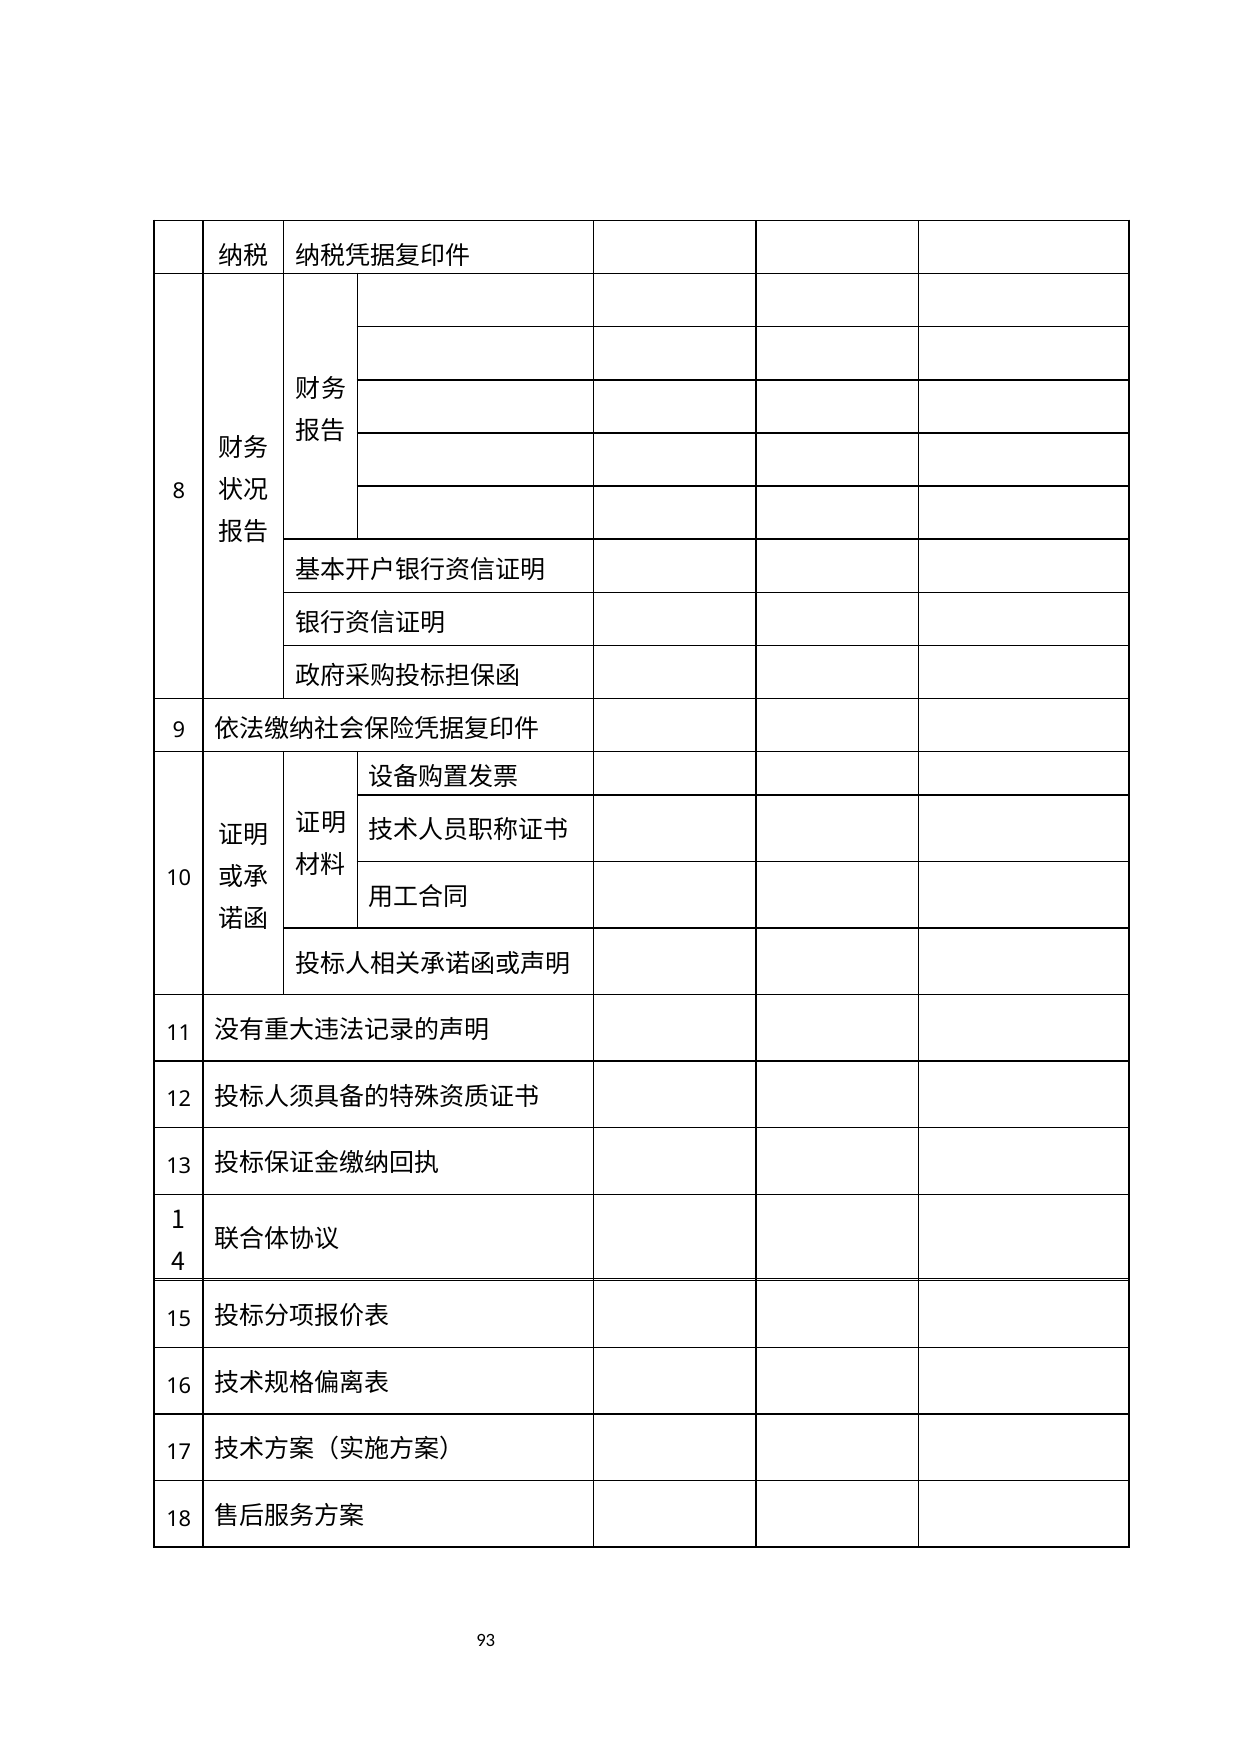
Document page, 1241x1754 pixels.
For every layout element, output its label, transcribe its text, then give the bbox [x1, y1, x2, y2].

table_cell [358, 487, 593, 538]
table_cell 证明材料 [284, 752, 357, 927]
table_cell 依法缴纳社会保险凭据复印件 [204, 699, 593, 751]
table_cell [594, 1062, 755, 1127]
table_cell [757, 796, 918, 861]
table_cell [757, 1348, 918, 1413]
table_cell [919, 221, 1128, 273]
table_cell [757, 1281, 918, 1346]
table_cell [757, 1415, 918, 1479]
table_cell [594, 929, 755, 994]
table_cell [919, 434, 1128, 485]
table_cell 11 [155, 995, 202, 1060]
table_cell [594, 1281, 755, 1346]
table_cell [757, 995, 918, 1060]
table_cell 9 [155, 699, 202, 751]
table_cell 投标人相关承诺函或声明 [284, 929, 593, 994]
table_cell [594, 752, 755, 794]
table_cell 16 [155, 1348, 202, 1413]
table_cell 没有重大违法记录的声明 [204, 995, 593, 1060]
table_cell [919, 274, 1128, 326]
table_cell [919, 646, 1128, 698]
table_cell [919, 1195, 1128, 1278]
table_cell [757, 221, 918, 273]
table_cell [757, 1062, 918, 1127]
table_cell 用工合同 [358, 862, 593, 927]
table_cell [919, 593, 1128, 644]
table_cell [757, 540, 918, 591]
table_cell 17 [155, 1415, 202, 1479]
table_cell [594, 796, 755, 861]
table_cell [757, 862, 918, 927]
table_cell [919, 1281, 1128, 1346]
table_cell [594, 434, 755, 485]
table_cell [757, 646, 918, 698]
table_cell 14 [155, 1195, 202, 1278]
table_cell [757, 381, 918, 432]
table_cell [594, 699, 755, 751]
table_cell 投标人须具备的特殊资质证书 [204, 1062, 593, 1127]
table_cell [919, 1481, 1128, 1546]
table_cell [358, 434, 593, 485]
table_cell [919, 327, 1128, 379]
table_cell [594, 1128, 755, 1193]
table_cell [919, 699, 1128, 751]
table_cell [919, 796, 1128, 861]
table_cell 政府采购投标担保函 [284, 646, 593, 698]
table_cell [594, 540, 755, 591]
table_cell [594, 327, 755, 379]
table_cell [594, 593, 755, 644]
table_cell 财务报告 [284, 274, 357, 538]
table_cell 联合体协议 [204, 1195, 593, 1278]
table_cell 18 [155, 1481, 202, 1546]
table_cell [594, 1195, 755, 1278]
table_cell 技术人员职称证书 [358, 796, 593, 861]
table_cell [919, 929, 1128, 994]
table_cell [757, 487, 918, 538]
table_cell [757, 699, 918, 751]
table_cell 纳税凭据复印件 [284, 221, 593, 273]
table_cell 基本开户银行资信证明 [284, 540, 593, 591]
table_cell [919, 487, 1128, 538]
table_cell [594, 995, 755, 1060]
table_cell [594, 646, 755, 698]
table_cell 技术规格偏离表 [204, 1348, 593, 1413]
table_cell 证明或承诺函 [204, 752, 283, 994]
table_cell [919, 752, 1128, 794]
table_cell [919, 1415, 1128, 1479]
table_cell [919, 1348, 1128, 1413]
table_cell [757, 1128, 918, 1193]
table_cell [358, 381, 593, 432]
table_cell 设备购置发票 [358, 752, 593, 794]
table_cell 银行资信证明 [284, 593, 593, 644]
table_cell 纳税证明 [204, 221, 283, 273]
table_cell 13 [155, 1128, 202, 1193]
table_cell [594, 487, 755, 538]
table_cell [594, 381, 755, 432]
table_cell [757, 434, 918, 485]
table_cell [757, 929, 918, 994]
table_cell [594, 1415, 755, 1479]
table_cell [594, 221, 755, 273]
table_cell 投标保证金缴纳回执 [204, 1128, 593, 1193]
table_cell [919, 1062, 1128, 1127]
table_cell [919, 995, 1128, 1060]
table_cell [757, 1481, 918, 1546]
table_cell [757, 1195, 918, 1278]
table_cell [594, 1481, 755, 1546]
table_cell 财务状况报告 [204, 274, 283, 698]
table_cell [919, 862, 1128, 927]
table_cell [594, 1348, 755, 1413]
table_cell 售后服务方案 [204, 1481, 593, 1546]
table_cell 7 [155, 221, 202, 273]
table_cell [757, 593, 918, 644]
table_cell [919, 1128, 1128, 1193]
table_cell [358, 327, 593, 379]
table_cell 投标分项报价表 [204, 1281, 593, 1346]
table_cell [757, 274, 918, 326]
table_cell [757, 752, 918, 794]
table_cell 技术方案（实施方案） [204, 1415, 593, 1479]
table_cell [594, 862, 755, 927]
table_cell [358, 274, 593, 326]
table_cell [919, 540, 1128, 591]
table_cell 10 [155, 752, 202, 994]
table_cell 8 [155, 274, 202, 698]
table_cell 15 [155, 1281, 202, 1346]
table_cell 12 [155, 1062, 202, 1127]
table_cell [594, 274, 755, 326]
table_cell [919, 381, 1128, 432]
table_cell [757, 327, 918, 379]
